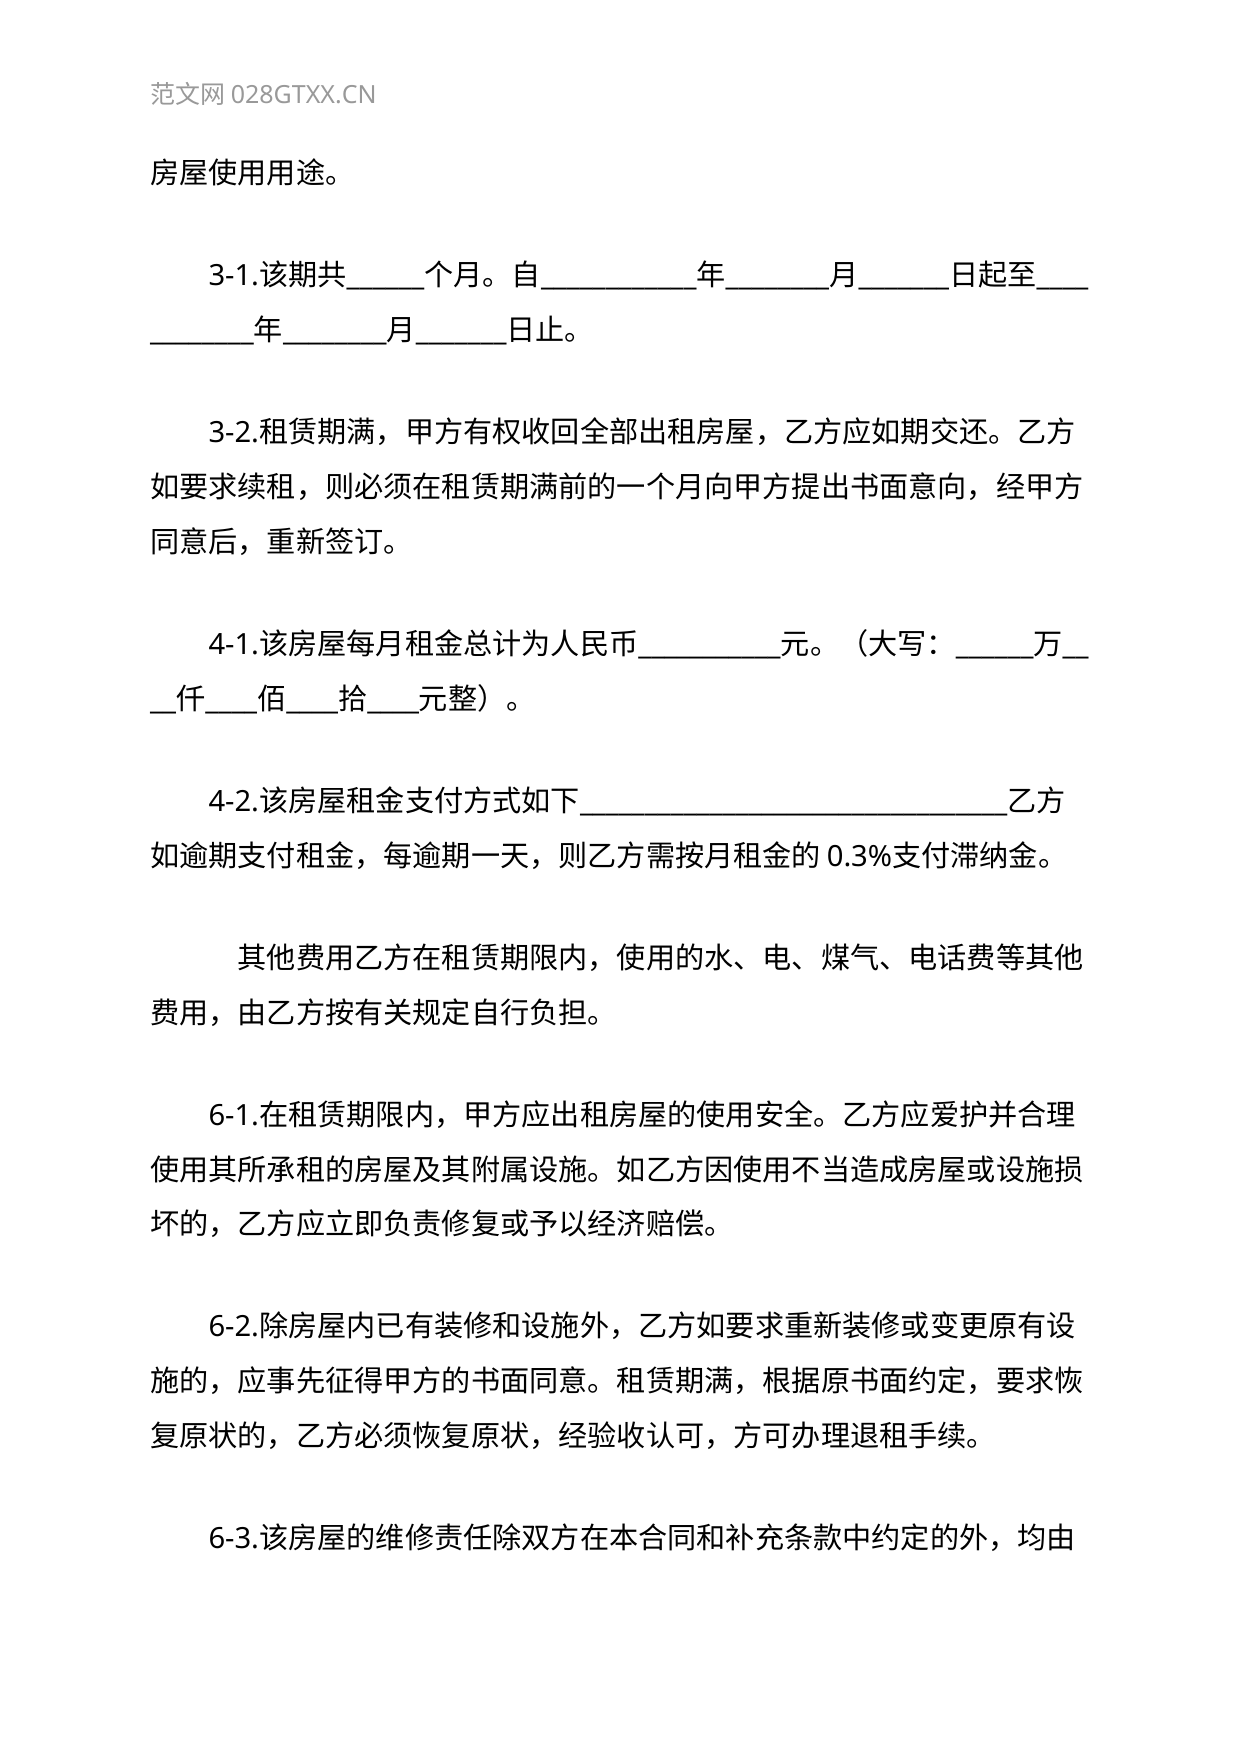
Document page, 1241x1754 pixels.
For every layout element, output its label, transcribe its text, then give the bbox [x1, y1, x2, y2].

text 6-2.除房屋内已有装修和设施外，乙方如要求重新装修或变更原有设施的，应事先征得甲方的书面同意。租赁期满，根据原书面约定，要求恢复原状的，乙方必须恢复原状，经验收认可，方可办理退租手续。 [150, 1303, 1090, 1455]
text 3-1.该期共______个月。自____________年________月_______日起至____________年________月_______日止。 [150, 252, 1090, 349]
text 其他费用乙方在租赁期限内，使用的水、电、煤气、电话费等其他费用，由乙方按有关规定自行负担。 [150, 934, 1090, 1032]
text 3-2.租赁期满，甲方有权收回全部出租房屋，乙方应如期交还。乙方如要求续租，则必须在租赁期满前的一个月向甲方提出书面意向，经甲方同意后，重新签订。 [150, 409, 1090, 561]
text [150, 150, 1090, 192]
text 4-1.该房屋每月租金总计为人民币___________元。（大写：______万____仟____佰____拾____元整）。 [150, 620, 1090, 718]
text 4-2.该房屋租金支付方式如下_________________________________乙方如逾期支付租金，每逾期一天，则乙方需按月租金的0.3%支付滞纳金。 [150, 777, 1090, 875]
text 6-1.在租赁期限内，甲方应出租房屋的使用安全。乙方应爱护并合理使用其所承租的房屋及其附属设施。如乙方因使用不当造成房屋或设施损坏的，乙方应立即负责修复或予以经济赔偿。 [150, 1091, 1090, 1243]
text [150, 1514, 1090, 1557]
